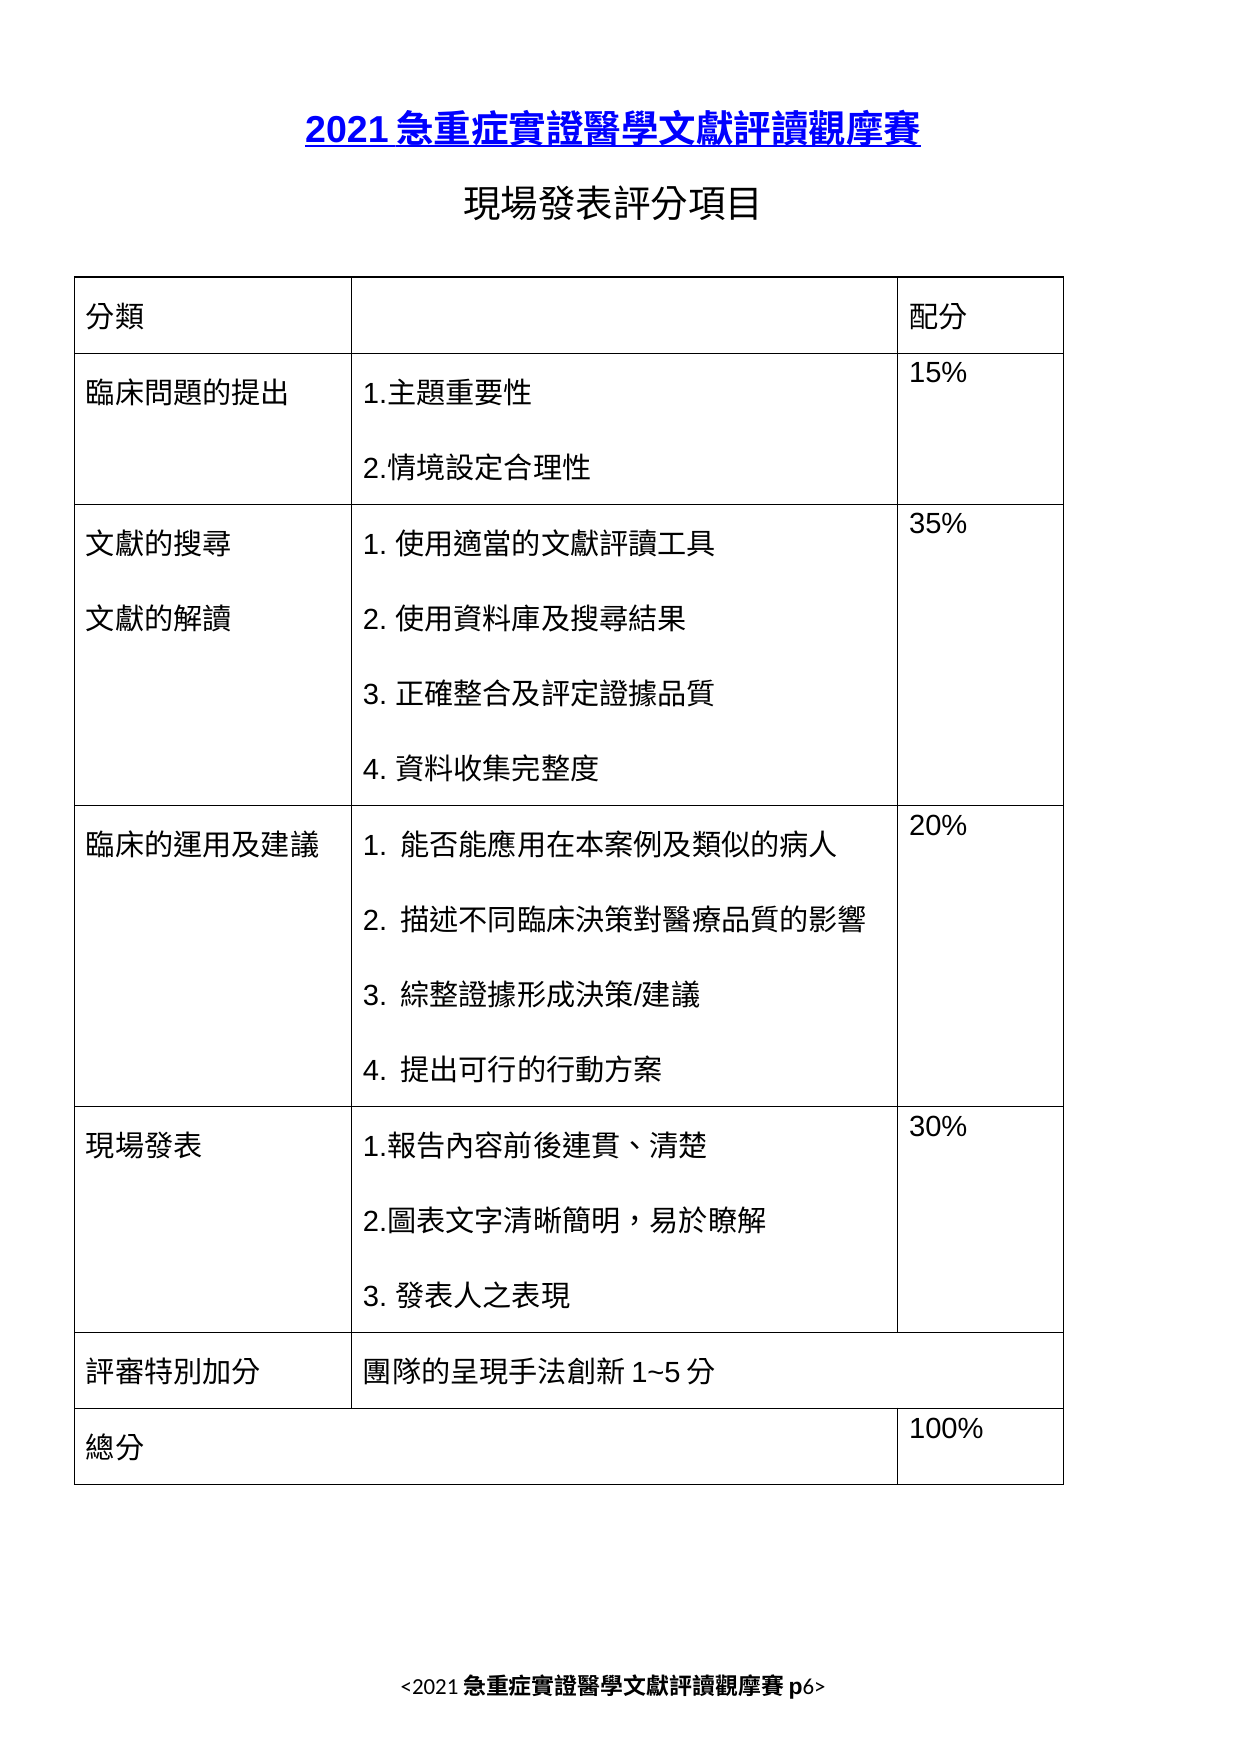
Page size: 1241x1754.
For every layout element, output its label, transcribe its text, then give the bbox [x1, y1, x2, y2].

table_cell 35% [898, 505, 1063, 804]
table_cell 20% [898, 806, 1063, 1106]
table_cell 1.報告內容前後連貫、清楚 2.圖表文字清晰簡明，易於瞭解 3. 發表人之表現 [352, 1107, 897, 1332]
table_cell 15% [898, 354, 1063, 503]
table_cell 1. 使用適當的文獻評讀工具 2. 使用資料庫及搜尋結果 3. 正確整合及評定證據品質 4. 資料收集完整度 [352, 505, 897, 804]
table_cell 現場發表 [75, 1107, 351, 1332]
table_cell 30% [898, 1107, 1063, 1332]
text 2021急重症實證醫學文獻評讀觀摩賽 [74, 89, 1152, 164]
table_cell 1.主題重要性 2.情境設定合理性 [352, 354, 897, 503]
table_header 分類 [75, 278, 351, 352]
table_cell 臨床的運用及建議 [75, 806, 351, 1106]
table_cell 臨床問題的提出 [75, 354, 351, 503]
table_cell 總分 [75, 1409, 897, 1484]
table_header 配分 [898, 278, 1063, 352]
table_cell 能否能應用在本案例及類似的病人 描述不同臨床決策對醫療品質的影響 綜整證據形成決策/建議 提出可行的行動方案 [352, 806, 897, 1106]
table_cell 團隊的呈現手法創新1~5分 [352, 1333, 1063, 1408]
table_cell 文獻的搜尋 文獻的解讀 [75, 505, 351, 804]
table_cell 評審特別加分 [75, 1333, 351, 1408]
table_cell 100% [898, 1409, 1063, 1484]
table_header [352, 278, 897, 352]
text 現場發表評分項目 [74, 164, 1152, 239]
